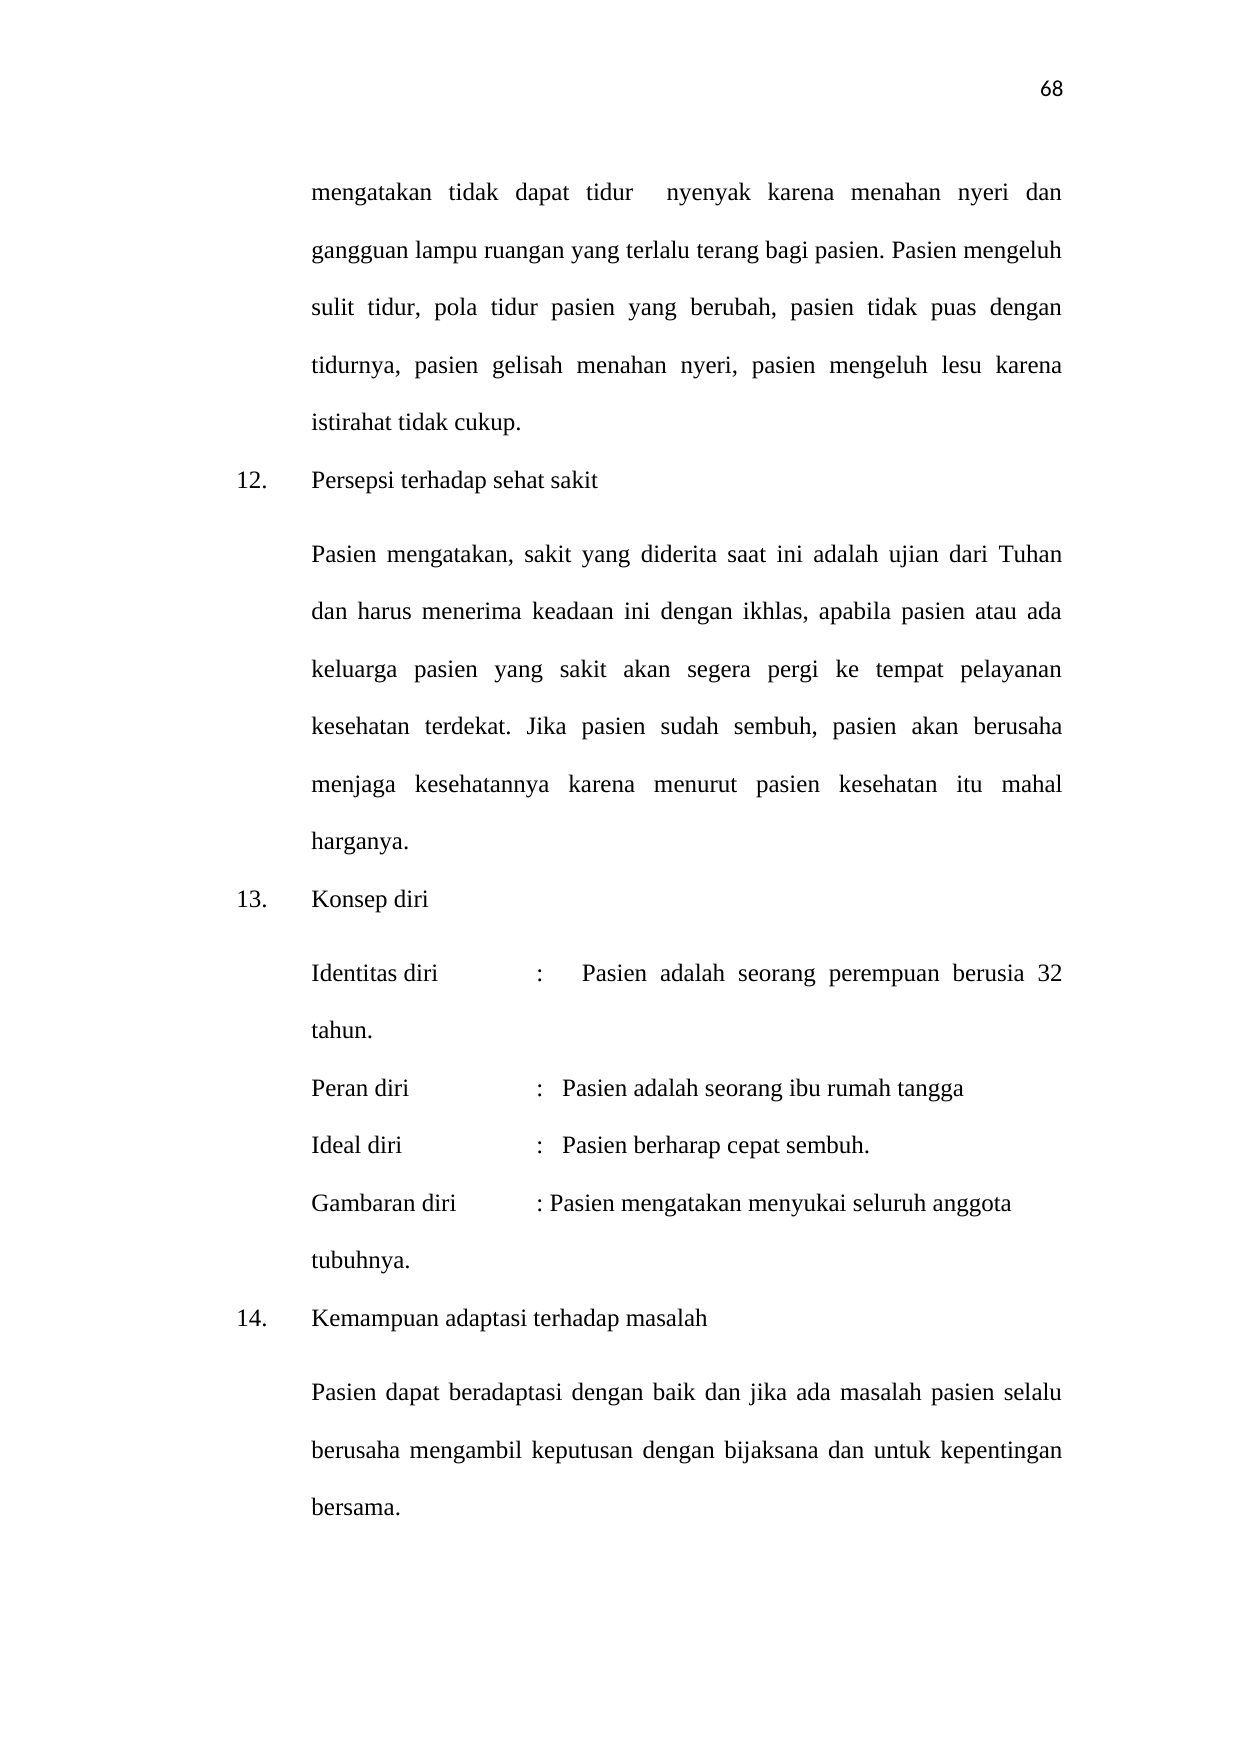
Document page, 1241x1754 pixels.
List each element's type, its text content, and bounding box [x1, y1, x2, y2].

list Identitas diri : Pasien adalah seorang perempuan berusia 32 tahun. [311, 958, 1063, 1044]
list Ideal diri : Pasien berharap cepat sembuh. [236, 1131, 1063, 1159]
list Pasien dapat beradaptasi dengan baik dan jika ada masalah pasien selalu berusaha mengambil keputusan dengan bijaksana dan untuk kepentingan bersama. [311, 1377, 1063, 1521]
text 12. Persepsi terhadap sehat sakit [236, 465, 1063, 493]
text 13. Konsep diri [236, 884, 1063, 913]
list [311, 177, 1063, 436]
list Pasien mengatakan, sakit yang diderita saat ini adalah ujian dari Tuhan dan harus menerima keadaan ini dengan ikhlas, apabila pasien atau ada keluarga pasien yang sakit akan segera pergi ke tempat pelayanan kesehatan terdekat. Jika pasien sudah sembuh, pasien akan berusaha menjaga kesehatannya karena menurut pasien kesehatan itu mahal harganya. [311, 539, 1063, 855]
text 14. Kemampuan adaptasi terhadap masalah [236, 1303, 1063, 1332]
list Peran diri : Pasien adalah seorang ibu rumah tangga [236, 1073, 1063, 1102]
list Gambaran diri : Pasien mengatakan menyukai seluruh anggota [311, 1188, 1063, 1217]
list tubuhnya. [311, 1246, 1063, 1274]
